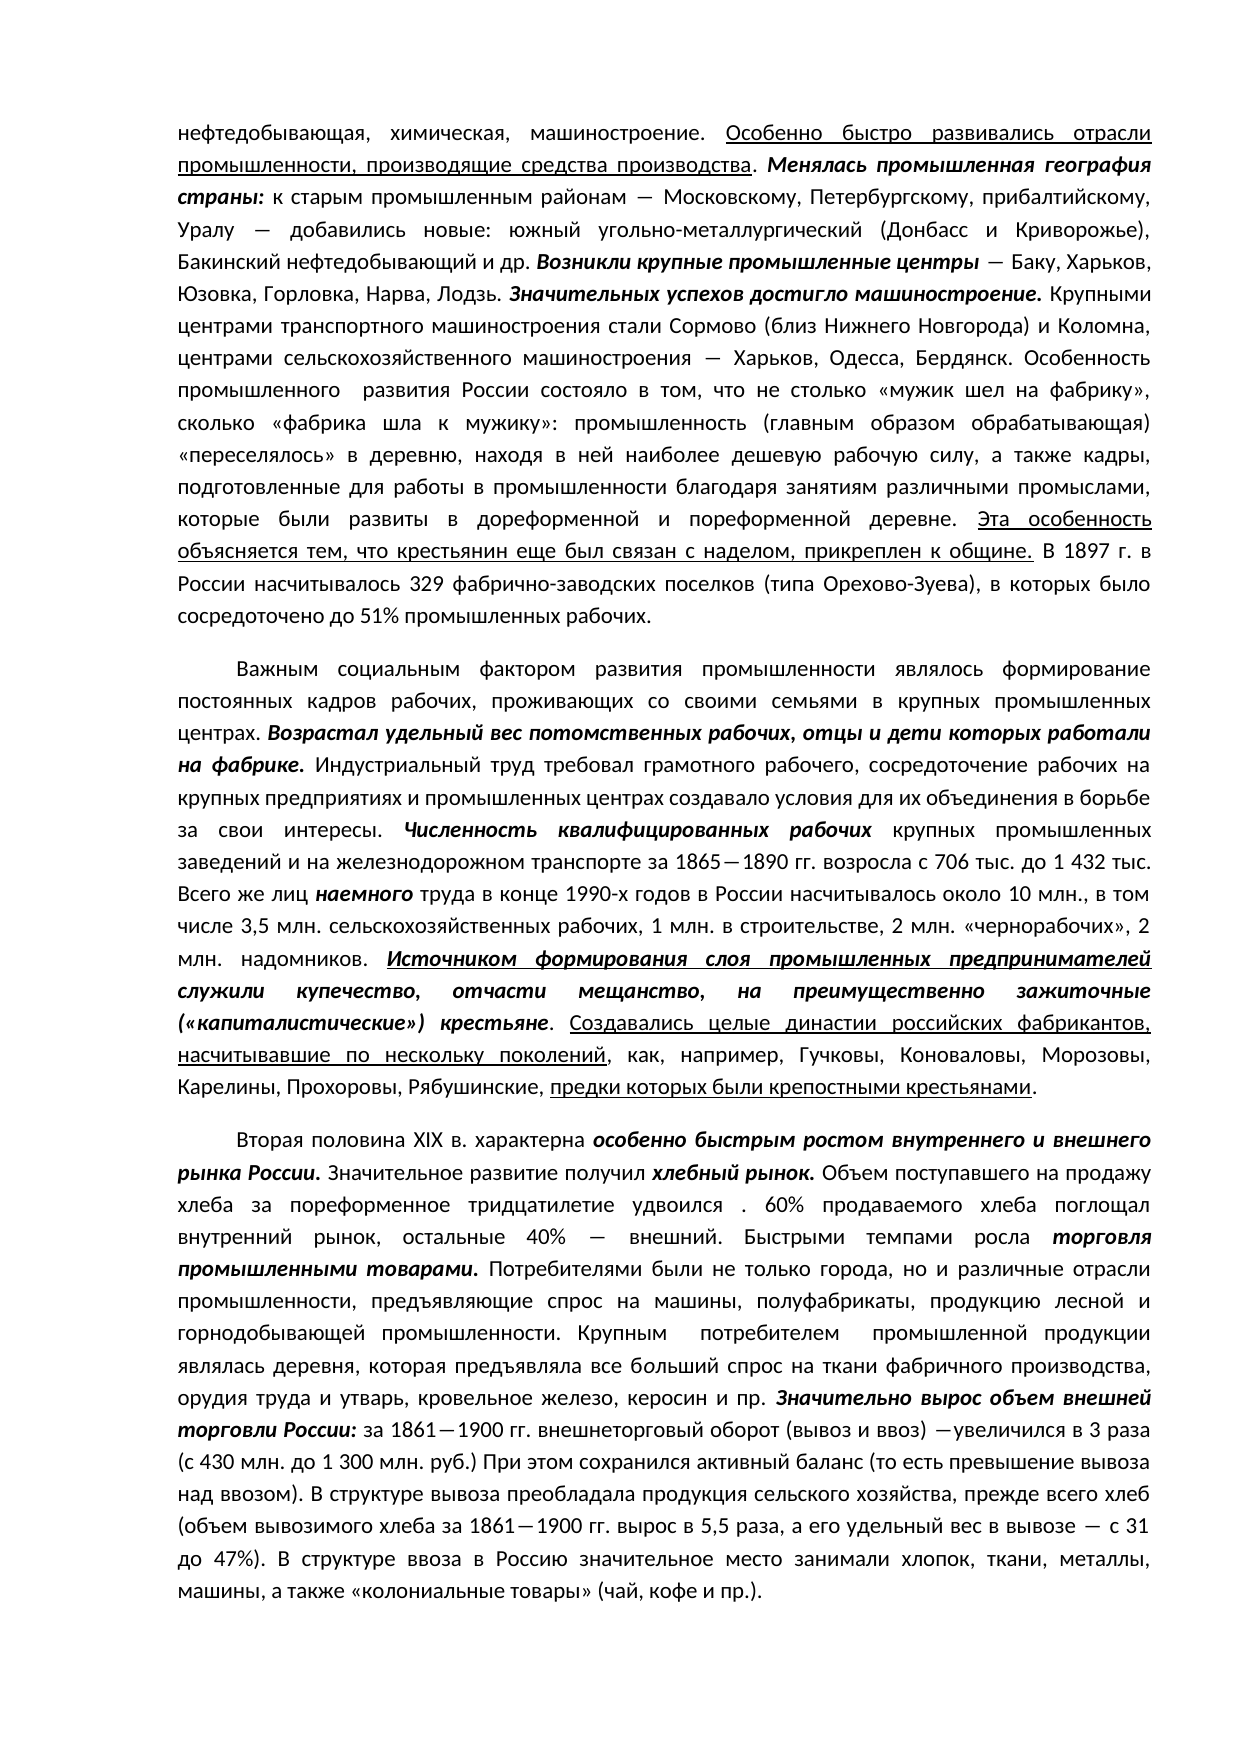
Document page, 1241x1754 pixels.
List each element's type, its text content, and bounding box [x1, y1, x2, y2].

text Важным социальным фактором развития промышленности являлось формирование постоянных кадров рабочих, проживающих со своими семьями в крупных промышленных центрах. Возрастал удельный вес потомственных рабочих, отцы и дети которых работали на фабрике. Индустриальный труд требовал грамотного рабочего, сосредоточение рабочих на крупных предприятиях и промышленных центрах создавало условия для их объединения в борьбе за свои интересы. Численность квалифицированных рабочих крупных промышленных заведений и на железнодорожном транспорте за 1865―1890 гг. возросла с 706 тыс. до 1 432 тыс. Всего же лиц наемного труда в конце 1990-х годов в России насчитывалось около 10 млн., в том числе 3,5 млн. сельскохозяйственных рабочих, 1 млн. в строительстве, 2 млн. «чернорабочих», 2 млн. надомников. Источником формирования слоя промышленных предпринимателей служили купечество, отчасти мещанство, на преимущественно зажиточные («капиталистические») крестьяне. Создавались целые династии российских фабрикантов, насчитывавшие по нескольку поколений, как, например, Гучковы, Коноваловы, Морозовы, Карелины, Прохоровы, Рябушинские, предки которых были крепостными крестьянами. [177, 654, 1152, 1100]
text Вторая половина XIX в. характерна особенно быстрым ростом внутреннего и внешнего рынка России. Значительное развитие получил хлебный рынок. Объем поступавшего на продажу хлеба за пореформенное тридцатилетие удвоился . 60% продаваемого хлеба поглощал внутренний рынок, остальные 40% ― внешний. Быстрыми темпами росла торговля промышленными товарами. Потребителями были не только города, но и различные отрасли промышленности, предъявляющие спрос на машины, полуфабрикаты, продукцию лесной и горнодобывающей промышленности. Крупным потребителем промышленной продукции являлась деревня, которая предъявляла все больший спрос на ткани фабричного производства, орудия труда и утварь, кровельное железо, керосин и пр. Значительно вырос объем внешней торговли России: за 1861―1900 гг. внешнеторговый оборот (вывоз и ввоз) ―увеличился в 3 раза (с 430 млн. до 1 300 млн. руб.) При этом сохранился активный баланс (то есть превышение вывоза над ввозом). В структуре вывоза преобладала продукция сельского хозяйства, прежде всего хлеб (объем вывозимого хлеба за 1861―1900 гг. вырос в 5,5 раза, а его удельный вес в вывозе ― с 31 до 47%). В структуре ввоза в Россию значительное место занимали хлопок, ткани, металлы, машины, а также «колониальные товары» (чай, кофе и пр.). [177, 1125, 1152, 1604]
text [177, 118, 1152, 629]
